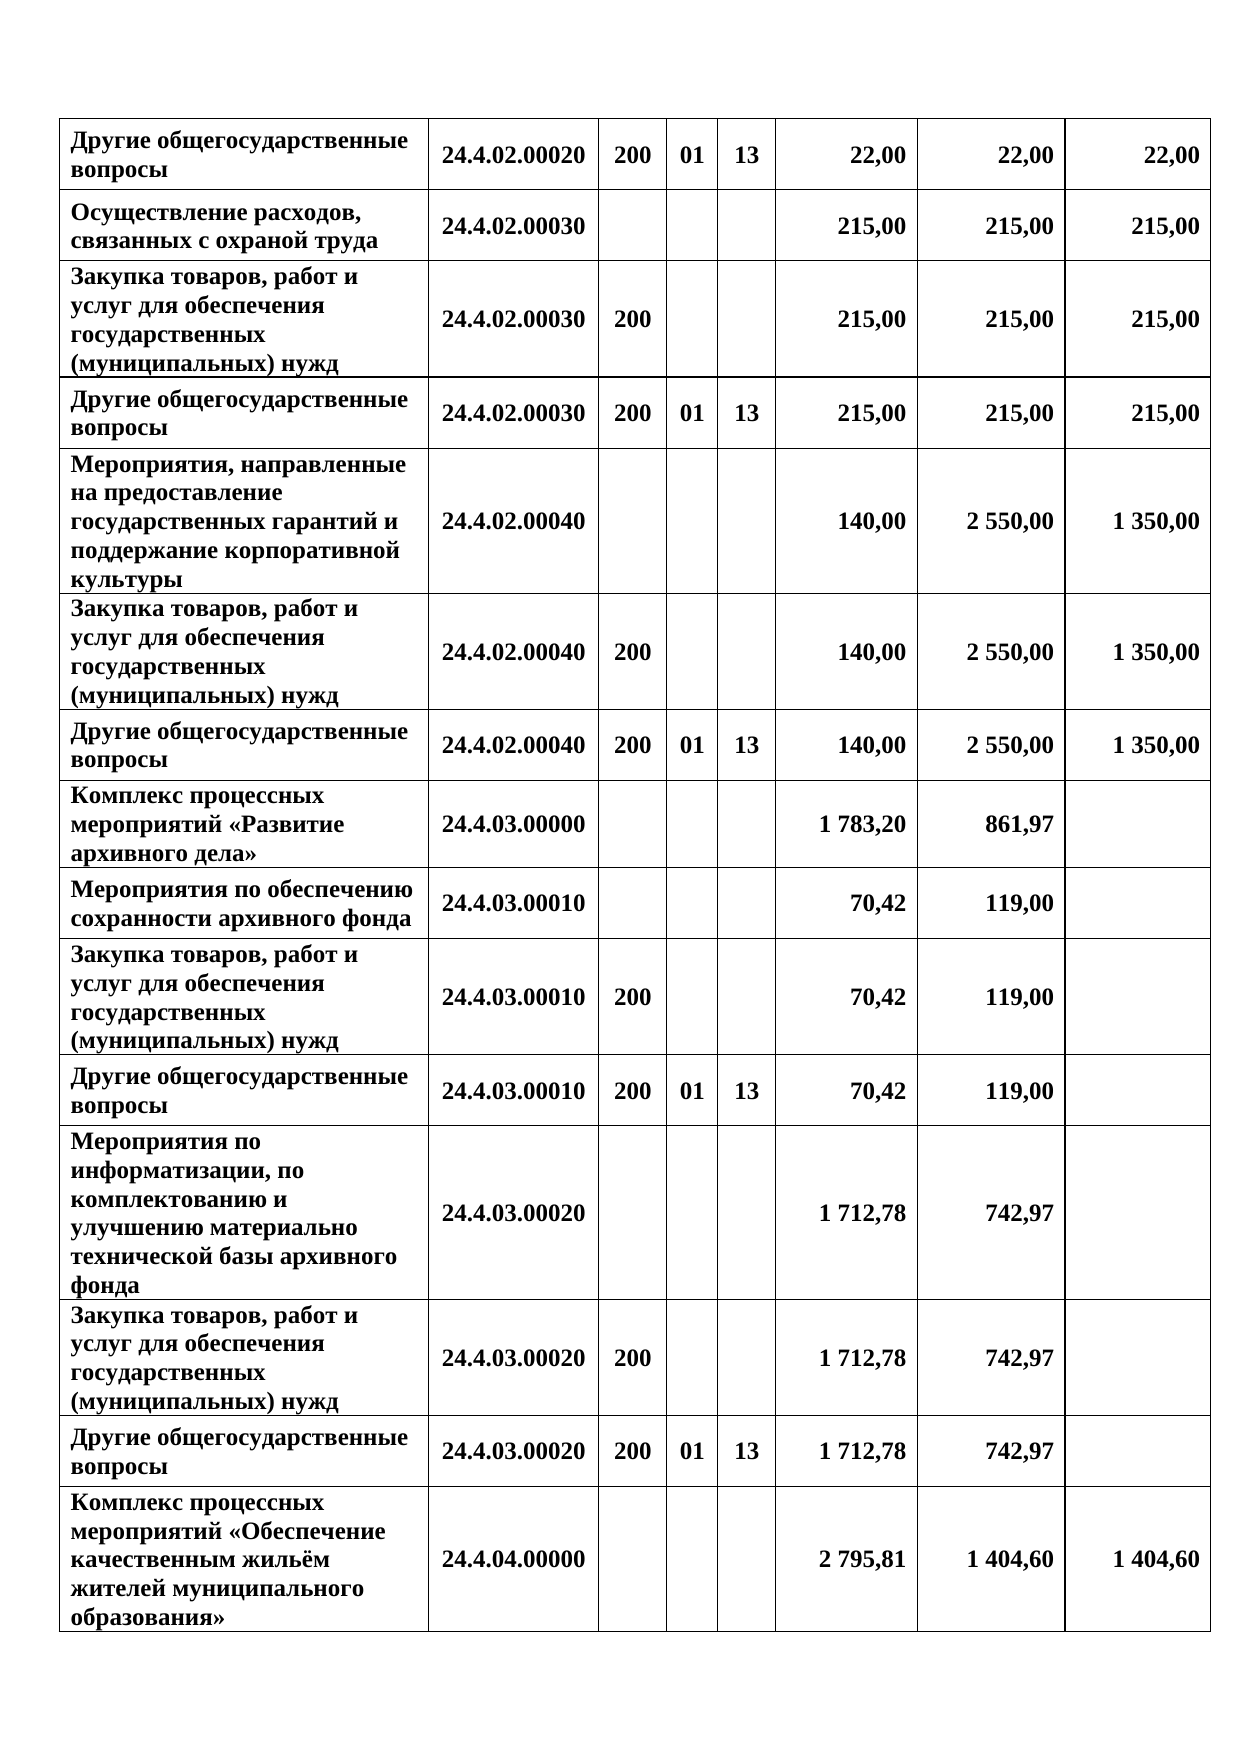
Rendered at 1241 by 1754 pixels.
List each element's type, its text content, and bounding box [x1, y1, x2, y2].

table_cell 24.4.02.00030 [429, 378, 598, 448]
table_cell 24.4.02.00020 [429, 119, 598, 189]
table_cell 24.4.03.00010 [429, 1055, 598, 1125]
table_cell 861,97 [918, 781, 1064, 867]
table_cell [1066, 781, 1210, 867]
table_cell 215,00 [776, 378, 917, 448]
table_cell 24.4.02.00040 [429, 449, 598, 592]
table_cell [718, 261, 775, 376]
table_cell Мероприятия, направленные на предоставление государственных гарантий и поддержание корпоративной культуры [60, 449, 428, 592]
table_cell [667, 1126, 717, 1299]
table_cell 200 [599, 261, 666, 376]
table_cell 2 795,81 [776, 1487, 917, 1631]
table_cell Другие общегосударственные вопросы [60, 378, 428, 448]
table_cell 200 [599, 939, 666, 1054]
table_cell 13 [718, 1055, 775, 1125]
table_cell 70,42 [776, 868, 917, 938]
table_cell [718, 1126, 775, 1299]
table_cell Мероприятия по обеспечению сохранности архивного фонда [60, 868, 428, 938]
table_cell 200 [599, 378, 666, 448]
table_cell [667, 939, 717, 1054]
table_cell 24.4.02.00030 [429, 190, 598, 260]
table_cell [718, 939, 775, 1054]
table_cell 13 [718, 1416, 775, 1486]
table_cell 1 712,78 [776, 1416, 917, 1486]
table_cell 13 [718, 710, 775, 779]
table_cell 70,42 [776, 1055, 917, 1125]
table_cell 200 [599, 710, 666, 779]
table_cell [718, 190, 775, 260]
table_cell [667, 594, 717, 708]
table_cell Другие общегосударственные вопросы [60, 1416, 428, 1486]
table_cell [718, 1300, 775, 1415]
table_cell [667, 449, 717, 592]
table_cell 24.4.02.00040 [429, 594, 598, 708]
table_cell [718, 1487, 775, 1631]
table_cell 119,00 [918, 868, 1064, 938]
table_cell 13 [718, 378, 775, 448]
table_cell Другие общегосударственные вопросы [60, 119, 428, 189]
table_cell 24.4.04.00000 [429, 1487, 598, 1631]
table_cell 24.4.02.00040 [429, 710, 598, 779]
table_cell [599, 449, 666, 592]
table_cell 2 550,00 [918, 710, 1064, 779]
table_cell 2 550,00 [918, 449, 1064, 592]
table_cell [1066, 1126, 1210, 1299]
table_cell [1066, 939, 1210, 1054]
table_cell 742,97 [918, 1416, 1064, 1486]
table_cell 24.4.03.00000 [429, 781, 598, 867]
table_cell 119,00 [918, 1055, 1064, 1125]
table_cell 1 712,78 [776, 1126, 917, 1299]
table_cell [667, 1487, 717, 1631]
table_cell 215,00 [918, 190, 1064, 260]
table_cell [718, 781, 775, 867]
table_cell 1 350,00 [1066, 710, 1210, 779]
table_cell 200 [599, 1300, 666, 1415]
table_cell [599, 868, 666, 938]
table_cell 200 [599, 1055, 666, 1125]
table_cell [718, 868, 775, 938]
table_cell 742,97 [918, 1300, 1064, 1415]
table_cell [1066, 1416, 1210, 1486]
table_cell Мероприятия по информатизации, по комплектованию и улучшению материально технической базы архивного фонда [60, 1126, 428, 1299]
table_cell 215,00 [1066, 190, 1210, 260]
table_cell 1 404,60 [918, 1487, 1064, 1631]
table_cell 215,00 [918, 378, 1064, 448]
table_cell 24.4.03.00020 [429, 1126, 598, 1299]
table_cell 70,42 [776, 939, 917, 1054]
table_cell [599, 1126, 666, 1299]
table_cell Закупка товаров, работ и услуг для обеспечения государственных (муниципальных) нужд [60, 939, 428, 1054]
table_cell 01 [667, 378, 717, 448]
table_cell 215,00 [918, 261, 1064, 376]
table_cell 1 404,60 [1066, 1487, 1210, 1631]
table_cell 24.4.03.00010 [429, 939, 598, 1054]
table_cell 22,00 [776, 119, 917, 189]
table_cell [1066, 1300, 1210, 1415]
table_cell 1 783,20 [776, 781, 917, 867]
table_cell [1066, 1055, 1210, 1125]
table_cell 2 550,00 [918, 594, 1064, 708]
table_cell [718, 449, 775, 592]
table_cell 215,00 [776, 261, 917, 376]
table_cell [667, 781, 717, 867]
table_cell 140,00 [776, 710, 917, 779]
table_cell 24.4.02.00030 [429, 261, 598, 376]
table_cell Комплекс процессных мероприятий «Обеспечение качественным жильём жителей муниципального образования» [60, 1487, 428, 1631]
table_cell 13 [718, 119, 775, 189]
table_cell [667, 868, 717, 938]
table_cell 200 [599, 1416, 666, 1486]
table_cell Комплекс процессных мероприятий «Развитие архивного дела» [60, 781, 428, 867]
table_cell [60, 261, 428, 376]
table_cell Другие общегосударственные вопросы [60, 1055, 428, 1125]
table_cell 24.4.03.00020 [429, 1416, 598, 1486]
table_cell 140,00 [776, 449, 917, 592]
table_cell 24.4.03.00010 [429, 868, 598, 938]
table_cell 200 [599, 119, 666, 189]
table_cell Другие общегосударственные вопросы [60, 710, 428, 779]
table_cell 1 350,00 [1066, 449, 1210, 592]
table_cell 22,00 [918, 119, 1064, 189]
table_cell 1 350,00 [1066, 594, 1210, 708]
table_cell [718, 594, 775, 708]
table_cell 119,00 [918, 939, 1064, 1054]
table_cell Осуществление расходов, связанных с охраной труда [60, 190, 428, 260]
table_cell [599, 190, 666, 260]
table_cell [667, 190, 717, 260]
table_cell 01 [667, 1055, 717, 1125]
table_cell 01 [667, 710, 717, 779]
table_cell 215,00 [1066, 261, 1210, 376]
table_cell 140,00 [776, 594, 917, 708]
table_cell 200 [599, 594, 666, 708]
table_cell 215,00 [776, 190, 917, 260]
table_cell [667, 261, 717, 376]
table_cell Закупка товаров, работ и услуг для обеспечения государственных (муниципальных) нужд [60, 1300, 428, 1415]
table_cell [599, 1487, 666, 1631]
table_cell 01 [667, 1416, 717, 1486]
table_cell [1066, 868, 1210, 938]
table_cell 1 712,78 [776, 1300, 917, 1415]
table_cell 215,00 [1066, 378, 1210, 448]
table_cell Закупка товаров, работ и услуг для обеспечения государственных (муниципальных) нужд [60, 594, 428, 708]
table_cell 24.4.03.00020 [429, 1300, 598, 1415]
table_cell [667, 1300, 717, 1415]
table_cell 01 [667, 119, 717, 189]
table_cell 22,00 [1066, 119, 1210, 189]
table_cell 742,97 [918, 1126, 1064, 1299]
table_cell [599, 781, 666, 867]
